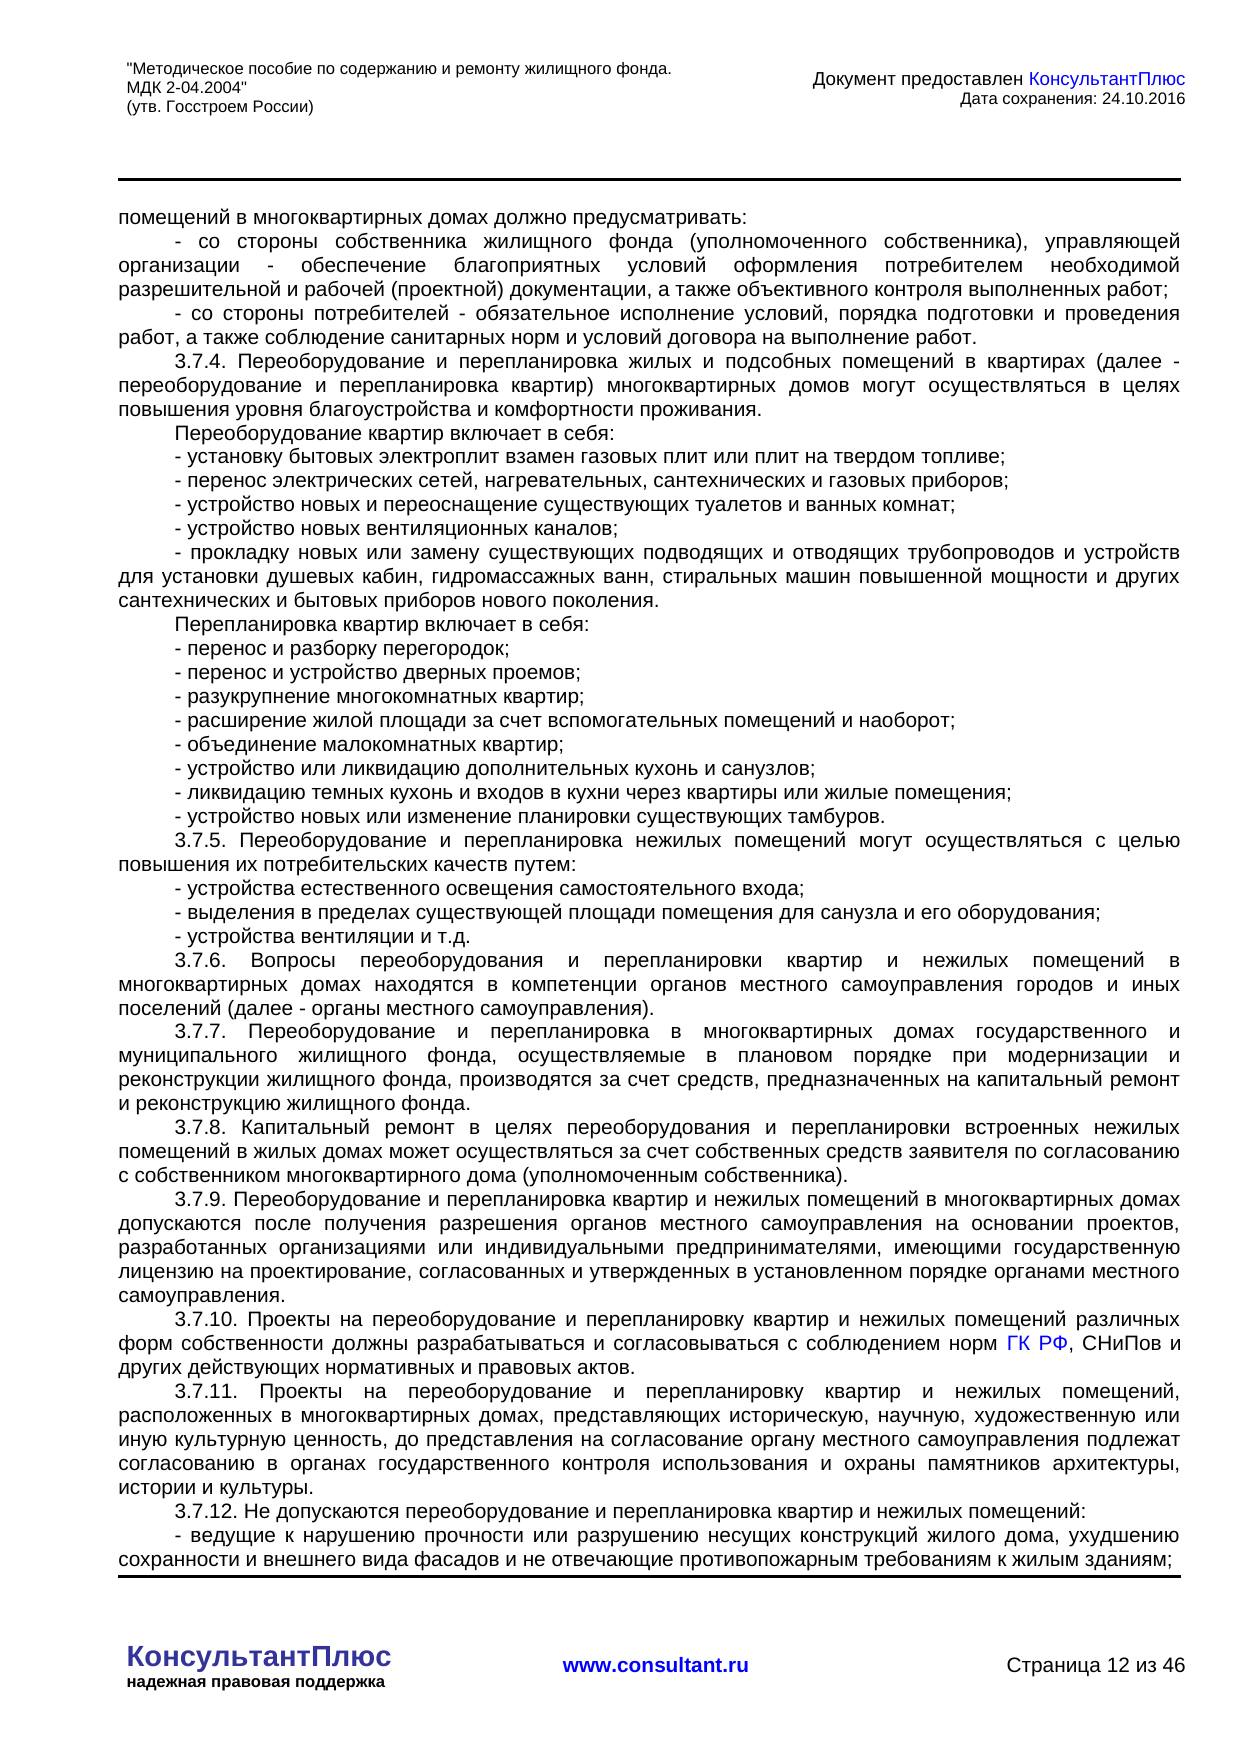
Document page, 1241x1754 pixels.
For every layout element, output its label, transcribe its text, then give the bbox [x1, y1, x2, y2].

text - перенос электрических сетей, нагревательных, сантехнических и газовых приборов; [118, 468, 1181, 492]
text Перепланировка квартир включает в себя: [118, 612, 1181, 636]
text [118, 205, 1181, 229]
text - со стороны потребителей - обязательное исполнение условий, порядка подготовки и проведения работ, а также соблюдение санитарных норм и условий договора на выполнение работ. [118, 301, 1181, 348]
text - устройства вентиляции и т.д. [118, 923, 1181, 947]
text - ликвидацию темных кухонь и входов в кухни через квартиры или жилые помещения; [118, 780, 1181, 804]
text 3.7.4. Переоборудование и перепланировка жилых и подсобных помещений в квартирах (далее - переоборудование и перепланировка квартир) многоквартирных домов могут осуществляться в целях повышения уровня благоустройства и комфортности проживания. [118, 348, 1181, 420]
text - объединение малокомнатных квартир; [118, 732, 1181, 756]
text - перенос и разборку перегородок; [118, 636, 1181, 660]
text - устройство новых вентиляционных каналов; [118, 516, 1181, 540]
text 3.7.10. Проекты на переоборудование и перепланировку квартир и нежилых помещений различных форм собственности должны разрабатываться и согласовываться с соблюдением норм ГК РФ, СНиПов и других действующих нормативных и правовых актов. [118, 1307, 1181, 1379]
text 3.7.7. Переоборудование и перепланировка в многоквартирных домах государственного и муниципального жилищного фонда, осуществляемые в плановом порядке при модернизации и реконструкции жилищного фонда, производятся за счет средств, предназначенных на капитальный ремонт и реконструкцию жилищного фонда. [118, 1019, 1181, 1115]
text - расширение жилой площади за счет вспомогательных помещений и наоборот; [118, 708, 1181, 732]
text - устройства естественного освещения самостоятельного входа; [118, 876, 1181, 899]
text Переоборудование квартир включает в себя: [118, 420, 1181, 444]
text - устройство или ликвидацию дополнительных кухонь и санузлов; [118, 756, 1181, 780]
text 3.7.12. Не допускаются переоборудование и перепланировка квартир и нежилых помещений: [118, 1498, 1181, 1522]
text 3.7.11. Проекты на переоборудование и перепланировку квартир и нежилых помещений, расположенных в многоквартирных домах, представляющих историческую, научную, художественную или иную культурную ценность, до представления на согласование органу местного самоуправления подлежат согласованию в органах государственного контроля использования и охраны памятников архитектуры, истории и культуры. [118, 1379, 1181, 1498]
text - перенос и устройство дверных проемов; [118, 660, 1181, 684]
text 3.7.6. Вопросы переоборудования и перепланировки квартир и нежилых помещений в многоквартирных домах находятся в компетенции органов местного самоуправления городов и иных поселений (далее - органы местного самоуправления). [118, 947, 1181, 1019]
text - устройство новых и переоснащение существующих туалетов и ванных комнат; [118, 492, 1181, 516]
text - со стороны собственника жилищного фонда (уполномоченного собственника), управляющей организации - обеспечение благоприятных условий оформления потребителем необходимой разрешительной и рабочей (проектной) документации, а также объективного контроля выполненных работ; [118, 229, 1181, 301]
text - установку бытовых электроплит взамен газовых плит или плит на твердом топливе; [118, 444, 1181, 468]
text 3.7.8. Капитальный ремонт в целях переоборудования и перепланировки встроенных нежилых помещений в жилых домах может осуществляться за счет собственных средств заявителя по согласованию с собственником многоквартирного дома (уполномоченным собственника). [118, 1115, 1181, 1187]
text 3.7.9. Переоборудование и перепланировка квартир и нежилых помещений в многоквартирных домах допускаются после получения разрешения органов местного самоуправления на основании проектов, разработанных организациями или индивидуальными предпринимателями, имеющими государственную лицензию на проектирование, согласованных и утвержденных в установленном порядке органами местного самоуправления. [118, 1187, 1181, 1307]
text 3.7.5. Переоборудование и перепланировка нежилых помещений могут осуществляться с целью повышения их потребительских качеств путем: [118, 828, 1181, 876]
text - ведущие к нарушению прочности или разрушению несущих конструкций жилого дома, ухудшению сохранности и внешнего вида фасадов и не отвечающие противопожарным требованиям к жилым зданиям; [118, 1522, 1181, 1570]
text - разукрупнение многокомнатных квартир; [118, 684, 1181, 708]
text - устройство новых или изменение планировки существующих тамбуров. [118, 804, 1181, 828]
text - выделения в пределах существующей площади помещения для санузла и его оборудования; [118, 899, 1181, 923]
text - прокладку новых или замену существующих подводящих и отводящих трубопроводов и устройств для установки душевых кабин, гидромассажных ванн, стиральных машин повышенной мощности и других сантехнических и бытовых приборов нового поколения. [118, 540, 1181, 612]
